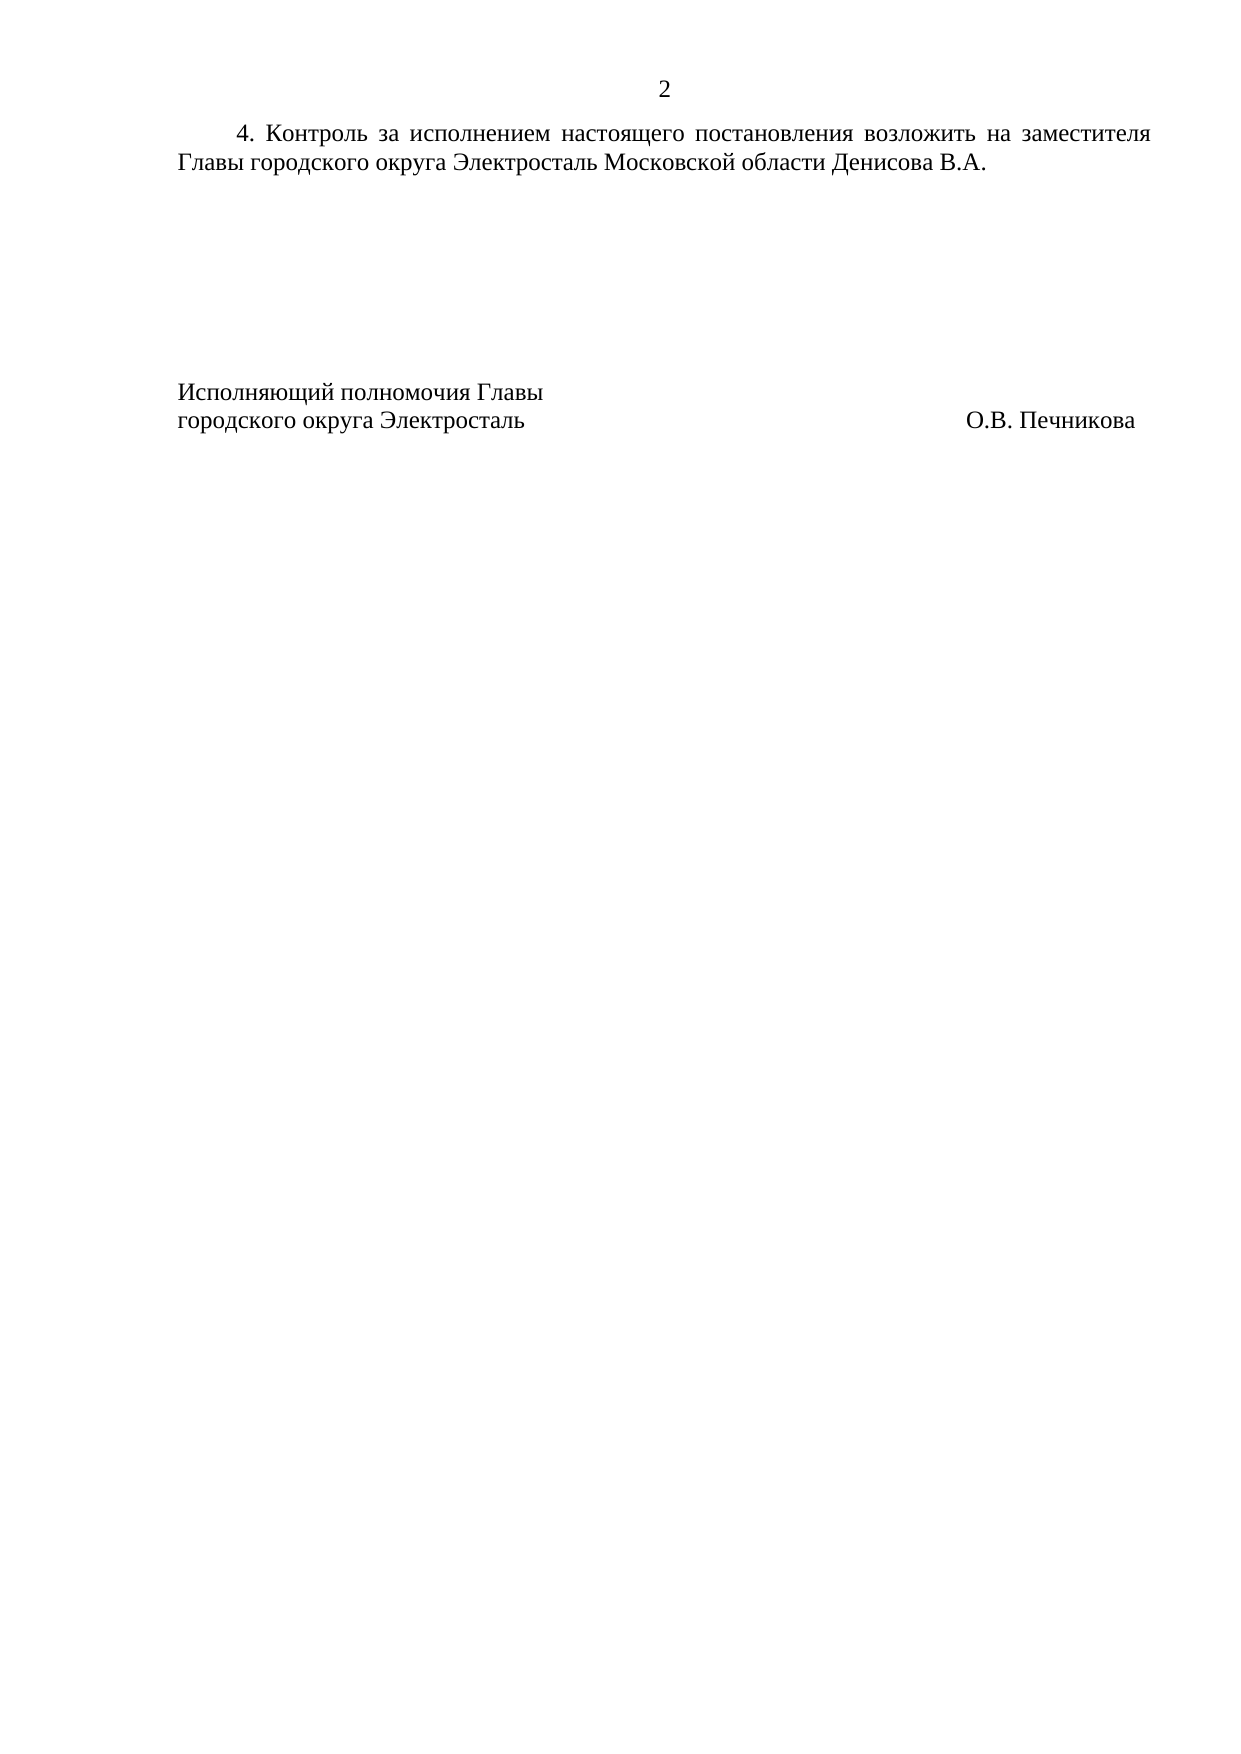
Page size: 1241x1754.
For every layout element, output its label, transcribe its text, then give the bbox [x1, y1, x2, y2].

text 4. Контроль за исполнением настоящего постановления возложить на заместителя Главы городского округа Электросталь Московской области Денисова В.А. [177, 118, 1152, 176]
text Исполняющий полномочия Главы [177, 377, 1152, 406]
text городского округа Электросталь О.В. Печникова [177, 406, 1152, 434]
